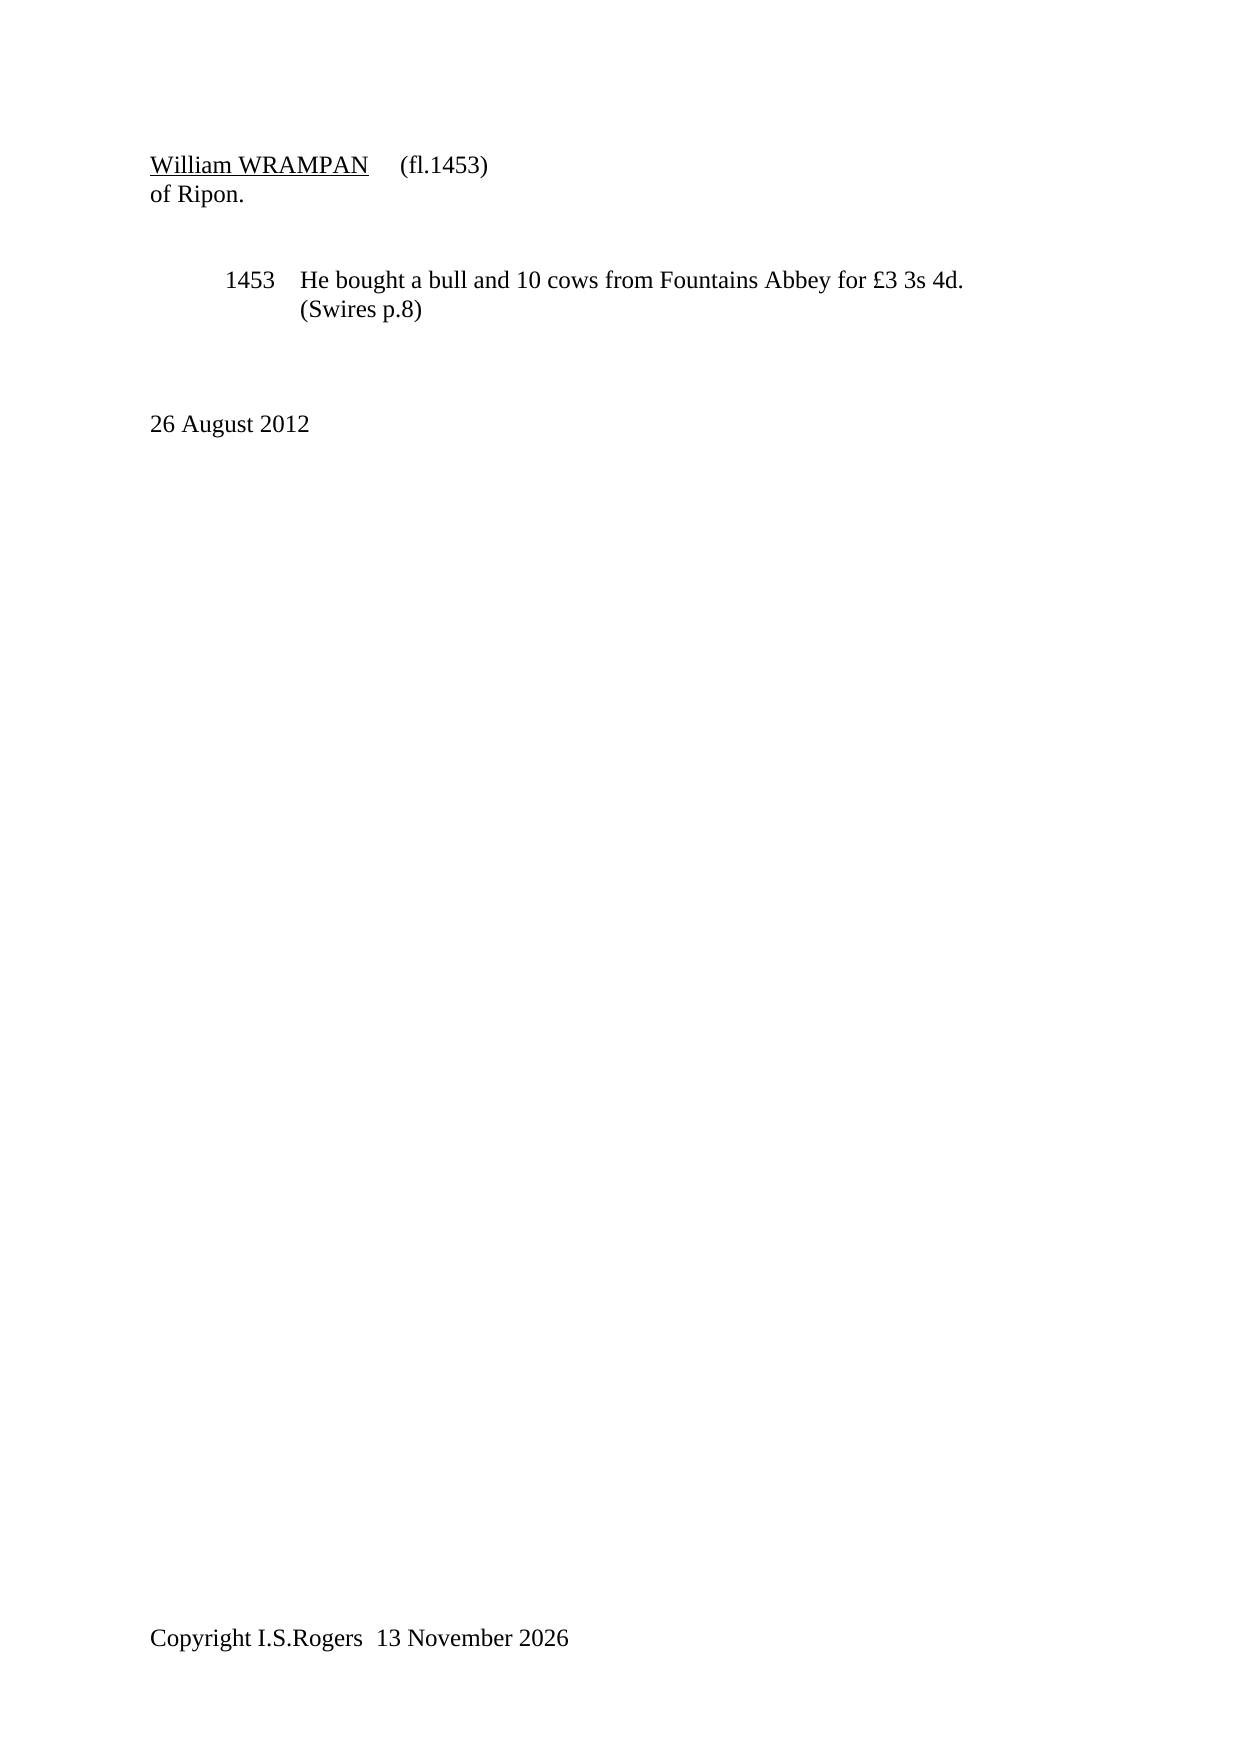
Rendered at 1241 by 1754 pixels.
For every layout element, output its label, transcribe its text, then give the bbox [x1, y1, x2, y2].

text (Swires p.8) [225, 294, 1090, 322]
text of Ripon. [150, 179, 1090, 207]
text 1453 He bought a bull and 10 cows from Fountains Abbey for £3 3s 4d. [150, 265, 1090, 294]
text William WRAMPAN (fl.1453) [150, 150, 1090, 179]
text 26 August 2012 [150, 409, 1090, 437]
